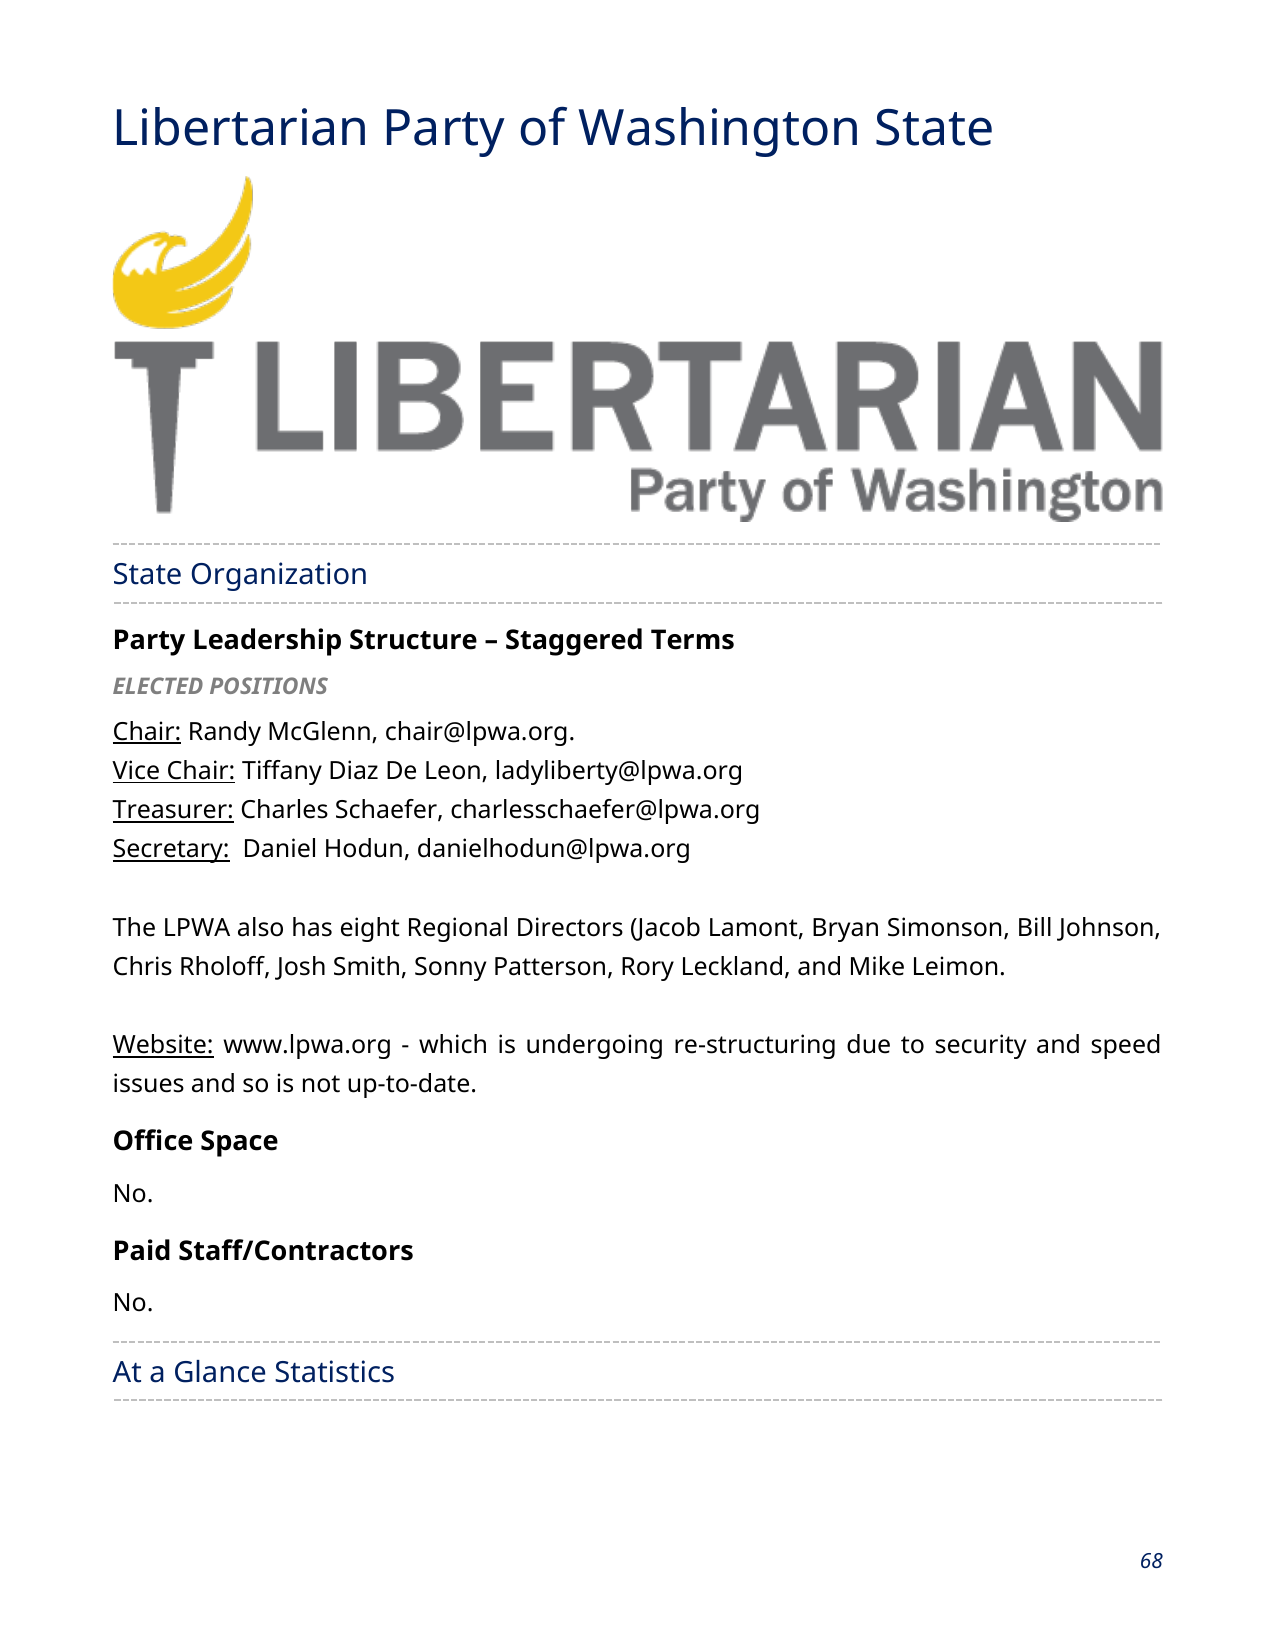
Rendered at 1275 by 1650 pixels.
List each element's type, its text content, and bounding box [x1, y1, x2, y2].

subtitle Office Space [112, 1122, 1162, 1159]
subtitle Libertarian Party of Washington State [112, 92, 1162, 160]
text No. [112, 1175, 1162, 1209]
text No. [112, 1285, 1162, 1319]
text Chair: Randy McGlenn, chair@lpwa.org. Vice Chair: Tiffany Diaz De Leon, ladyliberty@lpwa.org Treasurer: Charles Schaefer, charlesschaefer@lpwa.org Secretary: Daniel Hodun, danielhodun@lpwa.org [112, 713, 1162, 865]
text The LPWA also has eight Regional Directors (Jacob Lamont, Bryan Simonson, Bill Johnson, Chris Rholoff, Josh Smith, Sonny Patterson, Rory Leckland, and Mike Leimon. [112, 909, 1162, 983]
subtitle State Organization [112, 543, 1162, 604]
text Website: www.lpwa.org - which is undergoing re-structuring due to security and speed issues and so is not up-to-date. [112, 1027, 1162, 1100]
picture [112, 176, 1163, 522]
subtitle At a Glance Statistics [112, 1341, 1162, 1401]
subtitle Party Leadership Structure – Staggered Terms [112, 620, 1162, 657]
subtitle Paid Staff/Contractors [112, 1231, 1162, 1268]
subtitle Elected Positions [112, 670, 1162, 701]
